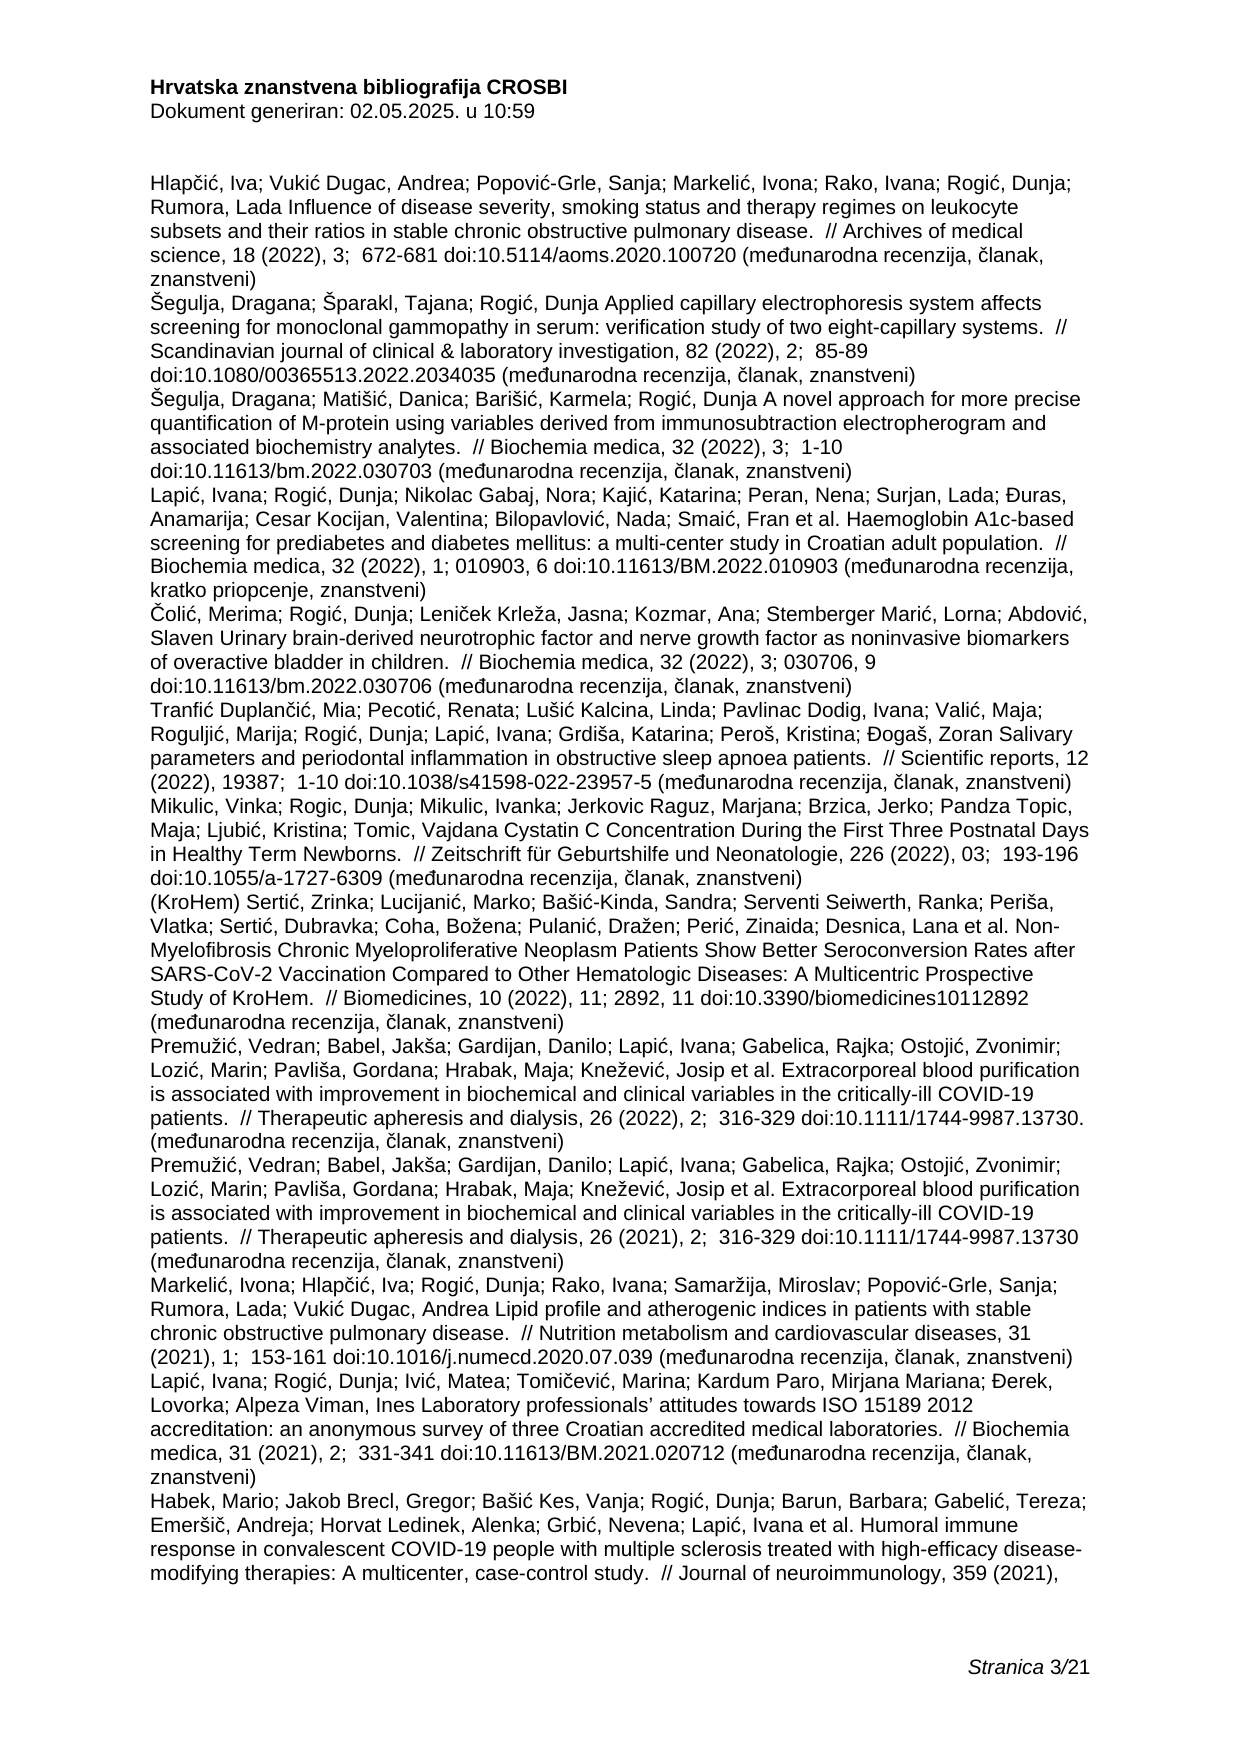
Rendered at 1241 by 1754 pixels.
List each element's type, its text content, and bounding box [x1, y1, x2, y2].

text Šegulja, Dragana; Matišić, Danica; Barišić, Karmela; Rogić, Dunja [150, 387, 1090, 482]
text Čolić, Merima; Rogić, Dunja; Leniček Krleža, Jasna; Kozmar, Ana; Stemberger Marić, Lorna; Abdović, Slaven [150, 602, 1090, 698]
text Mikulic, Vinka; Rogic, Dunja; Mikulic, Ivanka; Jerkovic Raguz, Marjana; Brzica, Jerko; Pandza Topic, Maja; Ljubić, Kristina; Tomic, Vajdana [150, 794, 1090, 890]
text Šegulja, Dragana; Šparakl, Tajana; Rogić, Dunja [150, 291, 1090, 387]
text Tranfić Duplančić, Mia; Pecotić, Renata; Lušić Kalcina, Linda; Pavlinac Dodig, Ivana; Valić, Maja; Roguljić, Marija; Rogić, Dunja; Lapić, Ivana; Grdiša, Katarina; Peroš, Kristina; Đogaš, Zoran [150, 698, 1090, 794]
text Markelić, Ivona; Hlapčić, Iva; Rogić, Dunja; Rako, Ivana; Samaržija, Miroslav; Popović-Grle, Sanja; Rumora, Lada; Vukić Dugac, Andrea [150, 1273, 1090, 1369]
text Premužić, Vedran; Babel, Jakša; Gardijan, Danilo; Lapić, Ivana; Gabelica, Rajka; Ostojić, Zvonimir; Lozić, Marin; Pavliša, Gordana; Hrabak, Maja; Knežević, Josip et al. [150, 1033, 1090, 1153]
text Lapić, Ivana; Rogić, Dunja; Nikolac Gabaj, Nora; Kajić, Katarina; Peran, Nena; Surjan, Lada; Đuras, Anamarija; Cesar Kocijan, Valentina; Bilopavlović, Nada; Smaić, Fran et al. [150, 482, 1090, 602]
text Hlapčić, Iva; Vukić Dugac, Andrea; Popović-Grle, Sanja; Markelić, Ivona; Rako, Ivana; Rogić, Dunja; Rumora, Lada [150, 171, 1090, 291]
text Lapić, Ivana; Rogić, Dunja; Ivić, Matea; Tomičević, Marina; Kardum Paro, Mirjana Mariana; Đerek, Lovorka; Alpeza Viman, Ines [150, 1369, 1090, 1489]
text Premužić, Vedran; Babel, Jakša; Gardijan, Danilo; Lapić, Ivana; Gabelica, Rajka; Ostojić, Zvonimir; Lozić, Marin; Pavliša, Gordana; Hrabak, Maja; Knežević, Josip et al. [150, 1153, 1090, 1273]
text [150, 1489, 1090, 1584]
text (KroHem) Sertić, Zrinka; Lucijanić, Marko; Bašić-Kinda, Sandra; Serventi Seiwerth, Ranka; Periša, Vlatka; Sertić, Dubravka; Coha, Božena; Pulanić, Dražen; Perić, Zinaida; Desnica, Lana et al. [150, 890, 1090, 1033]
